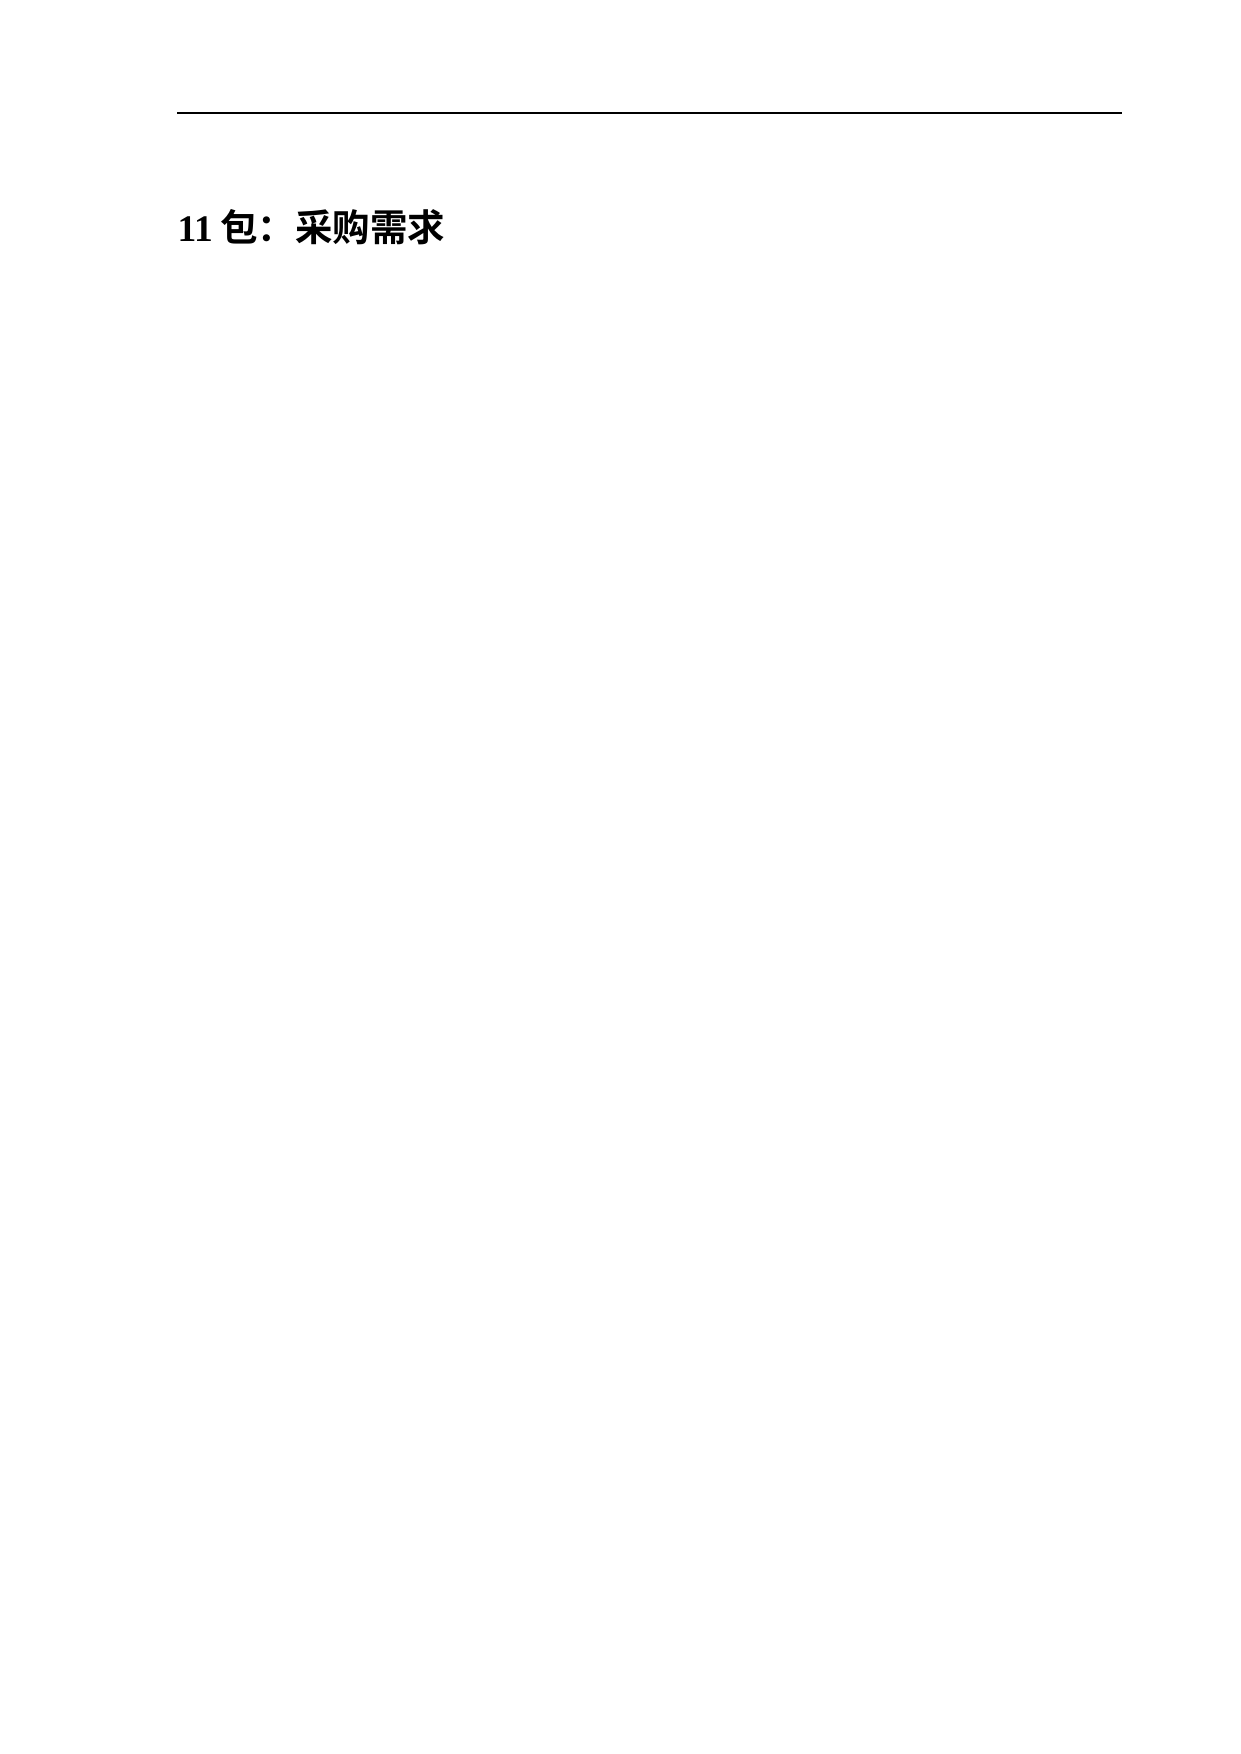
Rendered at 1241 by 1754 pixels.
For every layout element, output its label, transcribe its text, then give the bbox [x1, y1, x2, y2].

text 11包：采购需求 [177, 198, 1122, 252]
